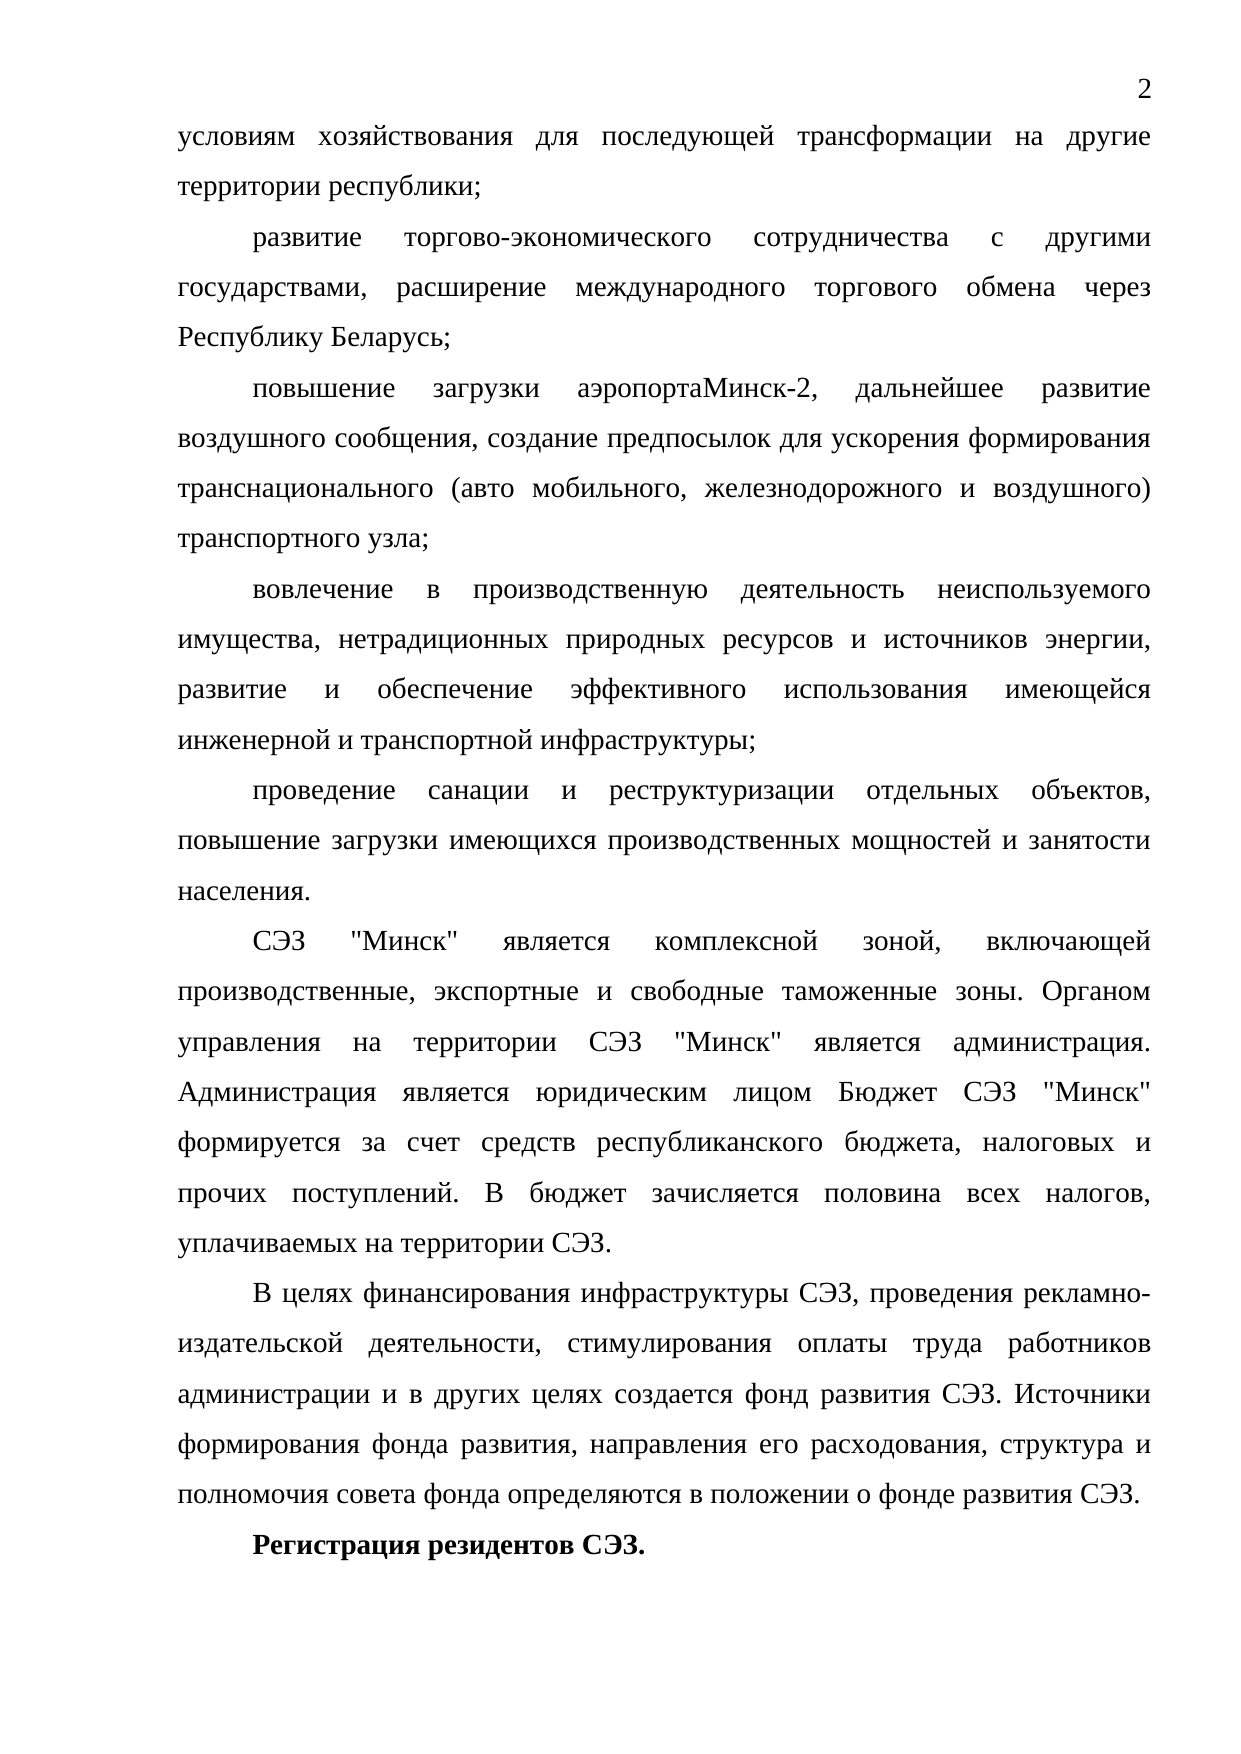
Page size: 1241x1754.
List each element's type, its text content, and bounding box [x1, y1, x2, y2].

text В целях финансирования инфраструктуры СЭЗ, проведения рекламно-издательской деятельности, стимулирования оплаты труда работников администрации и в других целях создается фонд развития СЭЗ. Источники формирования фонда развития, направления его расходования, структура и полномочия совета фонда определяются в положении о фонде развития СЭЗ. [177, 1275, 1152, 1510]
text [177, 118, 1152, 202]
text повышение загрузки аэропортаМинск-2, дальнейшее развитие воздушного сообщения, создание предпосылок для ускорения формирования транснационального (авто мобильного, железнодорожного и воздушного) транспортного узла; [177, 370, 1152, 554]
text Регистрация резидентов СЭЗ. [177, 1527, 1152, 1560]
text вовлечение в производственную деятельность неиспользуемого имущества, нетрадиционных природных ресурсов и источников энергии, развитие и обеспечение эффективного использования имеющейся инженерной и транспортной инфраструктуры; [177, 571, 1152, 755]
text развитие торгово-экономического сотрудничества с другими государствами, расширение международного торгового обмена через Республику Беларусь; [177, 219, 1152, 353]
text СЭЗ "Минск" является комплексной зоной, включающей производственные, экспортные и свободные таможенные зоны. Органом управления на территории СЭЗ "Минск" является администрация. Администрация является юридическим лицом Бюджет СЭЗ "Минск" формируется за счет средств республиканского бюджета, налоговых и прочих поступлений. В бюджет зачисляется половина всех налогов, уплачиваемых на территории СЭЗ. [177, 923, 1152, 1258]
text проведение санации и реструктуризации отдельных объектов, повышение загрузки имеющихся производственных мощностей и занятости населения. [177, 772, 1152, 906]
